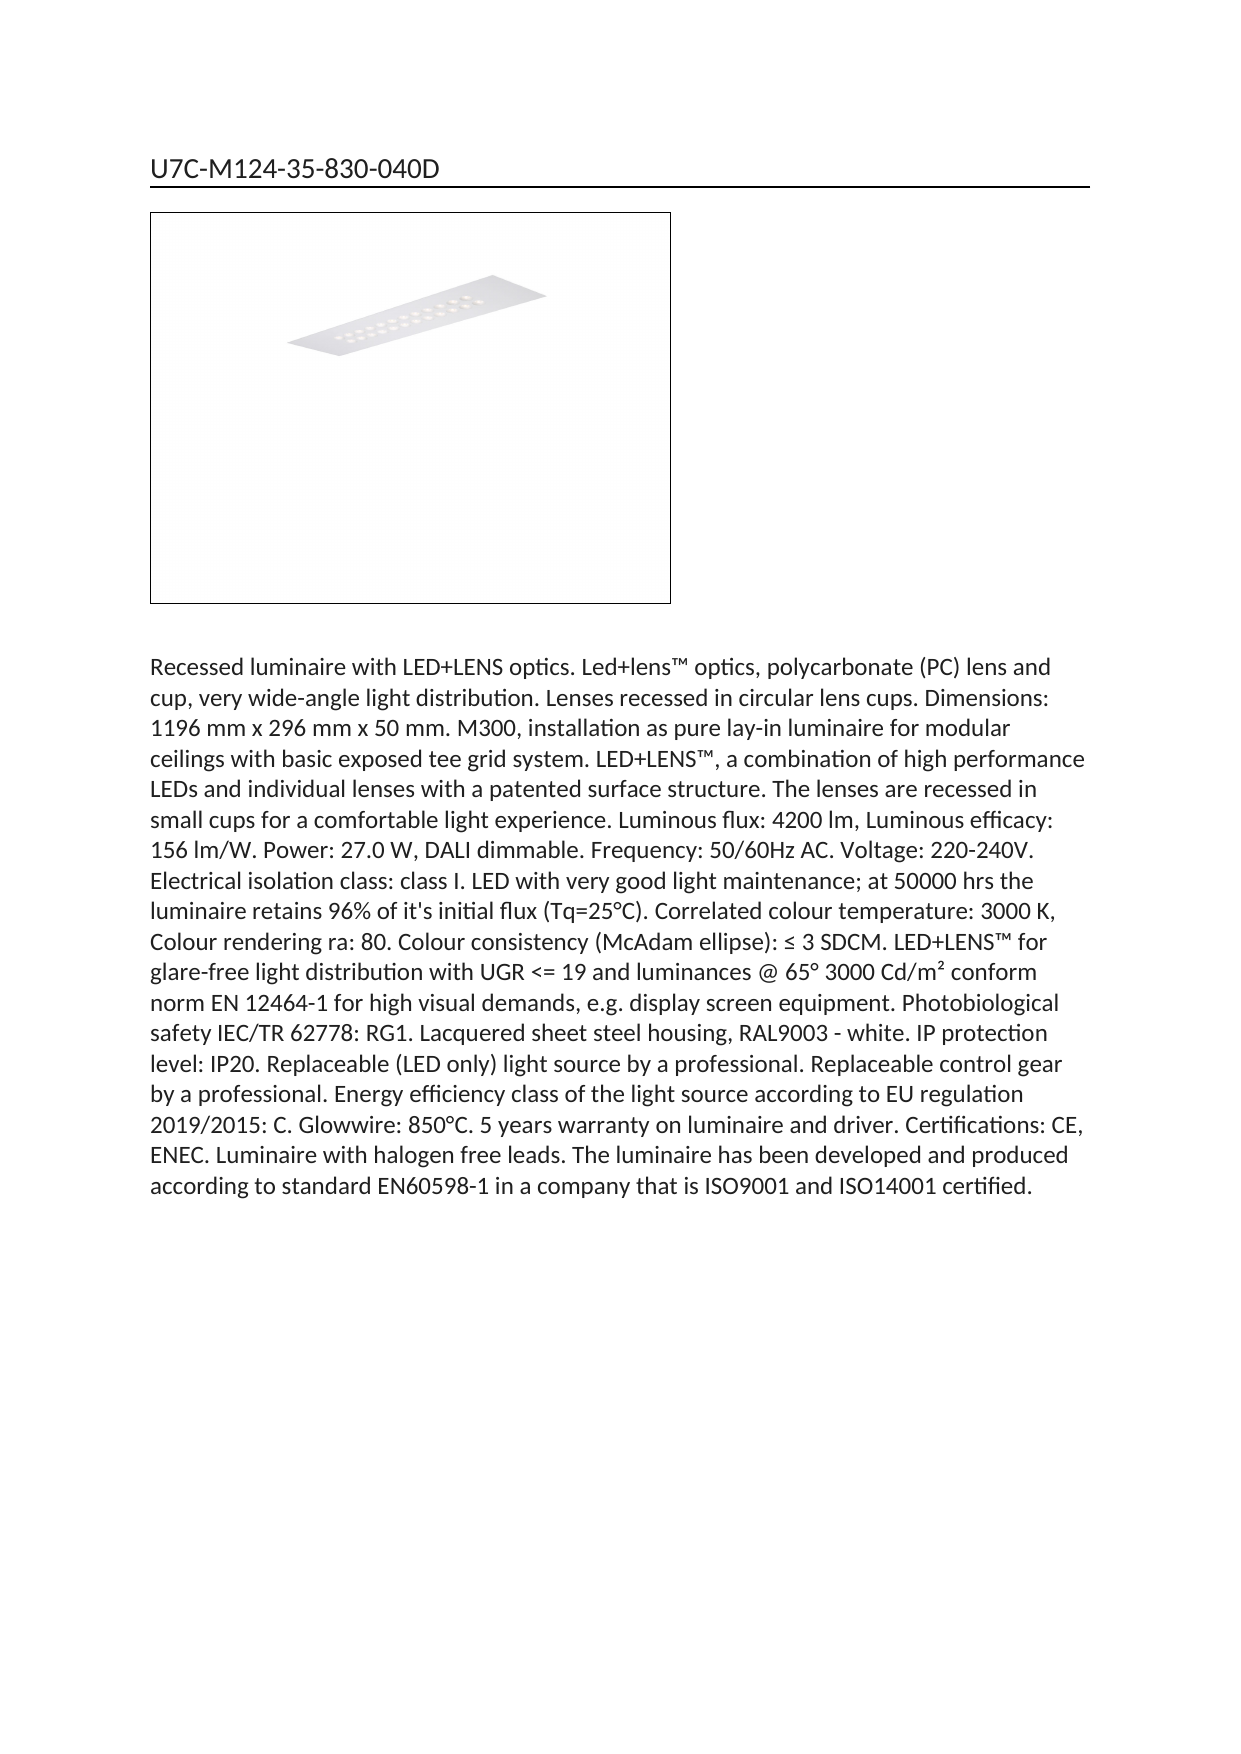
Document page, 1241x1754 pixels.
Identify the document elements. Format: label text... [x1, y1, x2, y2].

text Recessed luminaire with LED+LENS optics. Led+lens™ optics, polycarbonate (PC) lens and cup, very wide-angle light distribution. Lenses recessed in circular lens cups. Dimensions: 1196 mm x 296 mm x 50 mm. M300, installation as pure lay-in luminaire for modular ceilings with basic exposed tee grid system. LED+LENS™, a combination of high performance LEDs and individual lenses with a patented surface structure. The lenses are recessed in small cups for a comfortable light experience. Luminous flux: 4200 lm, Luminous efficacy: 156 lm/W. Power: 27.0 W, DALI dimmable. Frequency: 50/60Hz AC. Voltage: 220-240V. Electrical isolation class: class I. LED with very good light maintenance; at 50000 hrs the luminaire retains 96% of it's initial flux (Tq=25°C). Correlated colour temperature: 3000 K, Colour rendering ra: 80. Colour consistency (McAdam ellipse): ≤ 3 SDCM. LED+LENS™ for glare-free light distribution with UGR <= 19 and luminances @ 65° 3000 Cd/m² conform norm EN 12464-1 for high visual demands, e.g. display screen equipment. Photobiological safety IEC/TR 62778: RG1. Lacquered sheet steel housing, RAL9003 - white. IP protection level: IP20. Replaceable (LED only) light source by a professional. Replaceable control gear by a professional. Energy efficiency class of the light source according to EU regulation 2019/2015: C. Glowwire: 850°C. 5 years warranty on luminaire and driver. Certifications: CE, ENEC. Luminaire with halogen free leads. The luminaire has been developed and produced according to standard EN60598-1 in a company that is ISO9001 and ISO14001 certified. [150, 651, 1090, 1201]
text U7C-M124-35-830-040D [150, 150, 1090, 186]
picture [151, 213, 670, 603]
